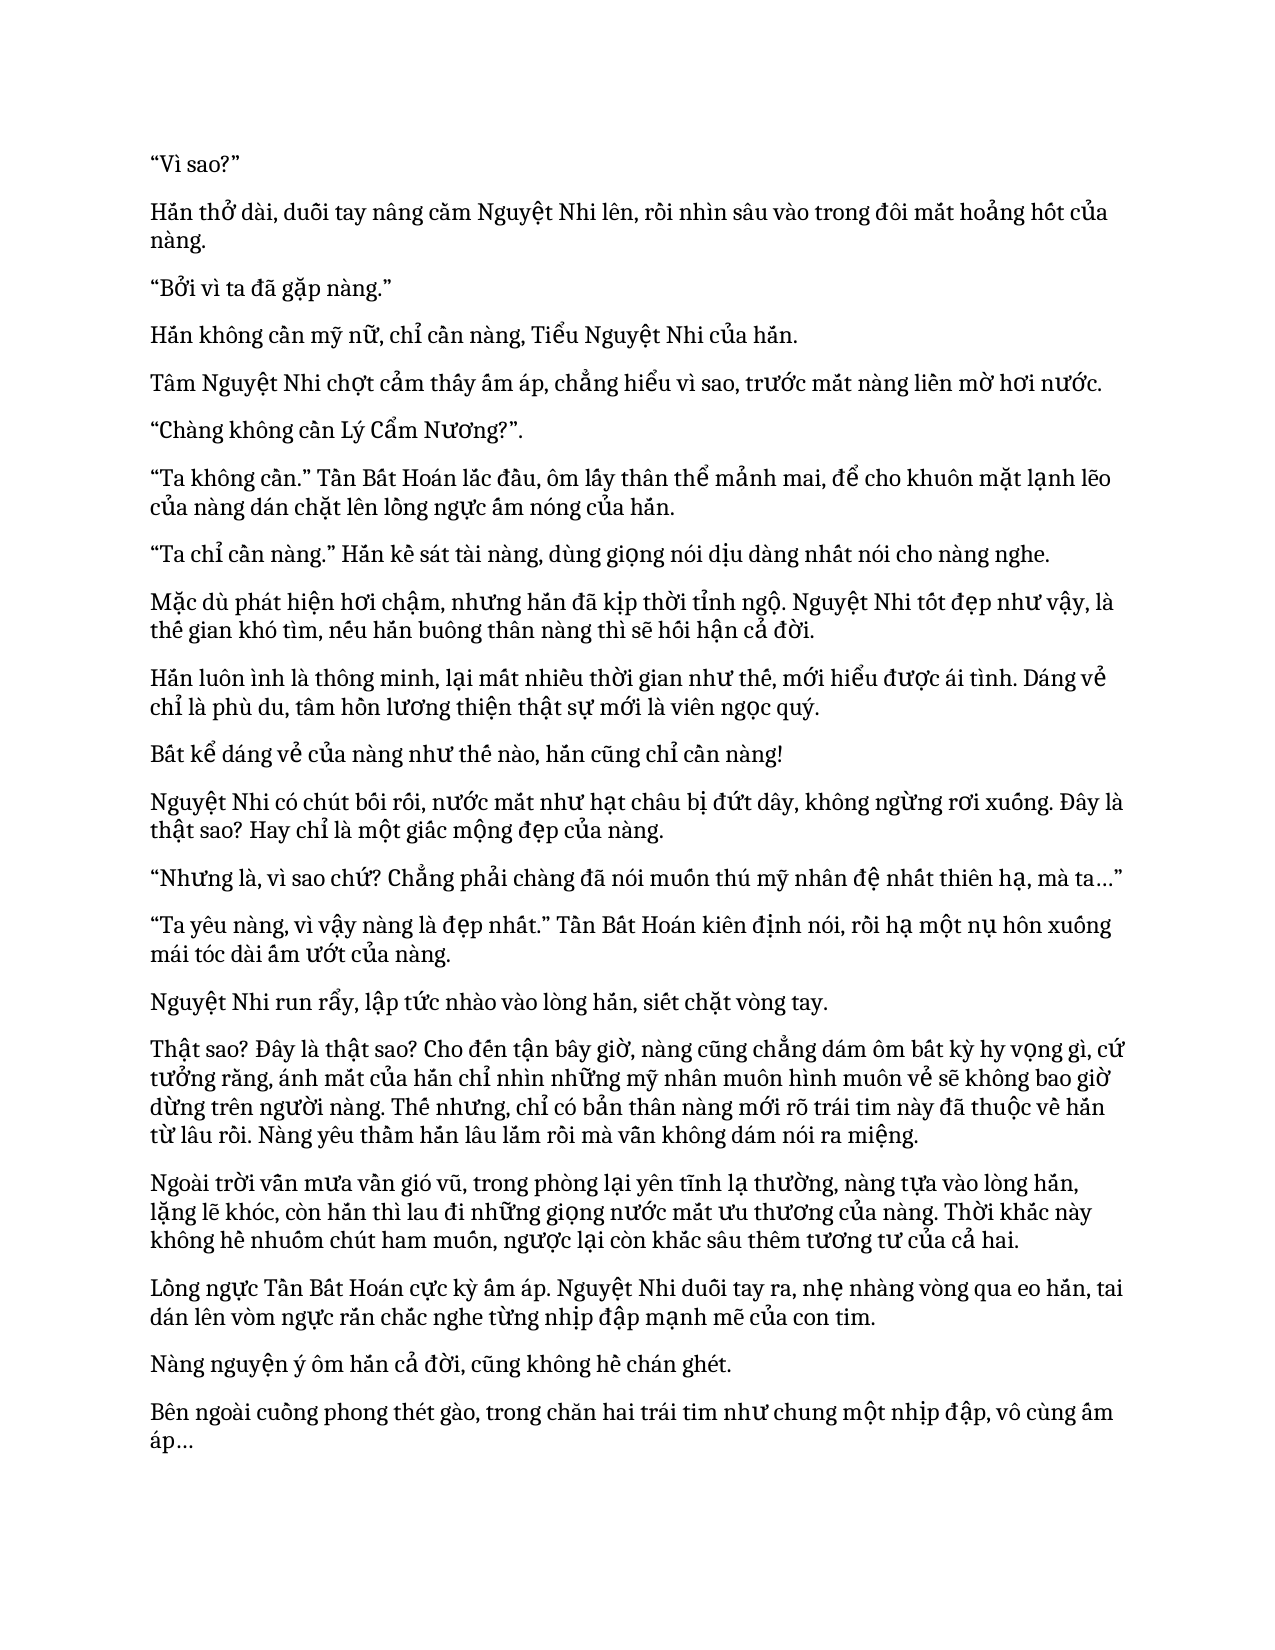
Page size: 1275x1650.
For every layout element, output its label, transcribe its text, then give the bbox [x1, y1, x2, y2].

text “Chàng không cần Lý Cẩm Nương?”. [150, 416, 1125, 445]
text “Ta yêu nàng, vì vậy nàng là đẹp nhất.” Tần Bất Hoán kiên định nói, rồi hạ một nụ hôn xuống mái tóc dài ấm ướt của nàng. [150, 911, 1125, 969]
text “Bởi vì ta đã gặp nàng.” [150, 274, 1125, 302]
text Thật sao? Đây là thật sao? Cho đến tận bây giờ, nàng cũng chẳng dám ôm bất kỳ hy vọng gì, cứ tưởng rằng, ánh mắt của hắn chỉ nhìn những mỹ nhân muôn hình muôn vẻ sẽ không bao giờ dừng trên người nàng. Thế nhưng, chỉ có bản thân nàng mới rõ trái tim này đã thuộc về hắn từ lâu rồi. Nàng yêu thầm hắn lâu lắm rồi mà vẫn không dám nói ra miệng. [150, 1035, 1125, 1150]
text Bất kể dáng vẻ của nàng như thế nào, hắn cũng chỉ cần nàng! [150, 740, 1125, 769]
text Hắn luôn ình là thông minh, lại mất nhiều thời gian như thế, mới hiểu được ái tình. Dáng vẻ chỉ là phù du, tâm hồn lương thiện thật sự mới là viên ngọc quý. [150, 664, 1125, 721]
text “Vì sao?” [150, 150, 1125, 179]
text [150, 1397, 1125, 1455]
text Mặc dù phát hiện hơi chậm, nhưng hắn đã kịp thời tỉnh ngộ. Nguyệt Nhi tốt đẹp như vậy, là thế gian khó tìm, nếu hắn buông thân nàng thì sẽ hối hận cả đời. [150, 587, 1125, 645]
text Nguyệt Nhi run rẩy, lập tức nhào vào lòng hắn, siết chặt vòng tay. [150, 987, 1125, 1016]
text Ngoài trời vẫn mưa vần gió vũ, trong phòng lại yên tĩnh lạ thường, nàng tựa vào lòng hắn, lặng lẽ khóc, còn hắn thì lau đi những giọng nước mắt ưu thương của nàng. Thời khắc này không hề nhuốm chút ham muốn, ngược lại còn khắc sâu thêm tương tư của cả hai. [150, 1169, 1125, 1255]
text “Nhưng là, vì sao chứ? Chẳng phải chàng đã nói muốn thú mỹ nhân đệ nhất thiên hạ, mà ta…” [150, 864, 1125, 892]
text Hắn thở dài, duỗi tay nâng cằm Nguyệt Nhi lên, rồi nhìn sâu vào trong đôi mắt hoảng hốt của nàng. [150, 197, 1125, 255]
text “Ta chỉ cần nàng.” Hắn kề sát tài nàng, dùng giọng nói dịu dàng nhất nói cho nàng nghe. [150, 540, 1125, 569]
text Nguyệt Nhi có chút bối rối, nước mắt như hạt châu bị đứt dây, không ngừng rơi xuống. Đây là thật sao? Hay chỉ là một giấc mộng đẹp của nàng. [150, 787, 1125, 845]
text Lồng ngực Tần Bất Hoán cực kỳ ấm áp. Nguyệt Nhi duỗi tay ra, nhẹ nhàng vòng qua eo hắn, tai dán lên vòm ngực rắn chắc nghe từng nhịp đập mạnh mẽ của con tim. [150, 1274, 1125, 1331]
text “Ta không cần.” Tần Bất Hoán lắc đầu, ôm lấy thân thể mảnh mai, để cho khuôn mặt lạnh lẽo của nàng dán chặt lên lồng ngực ấm nóng của hắn. [150, 464, 1125, 521]
text Hắn không cần mỹ nữ, chỉ cần nàng, Tiểu Nguyệt Nhi của hắn. [150, 321, 1125, 350]
text Nàng nguyện ý ôm hắn cả đời, cũng không hề chán ghét. [150, 1350, 1125, 1379]
text Tâm Nguyệt Nhi chợt cảm thấy ấm áp, chẳng hiểu vì sao, trước mắt nàng liền mờ hơi nước. [150, 369, 1125, 397]
